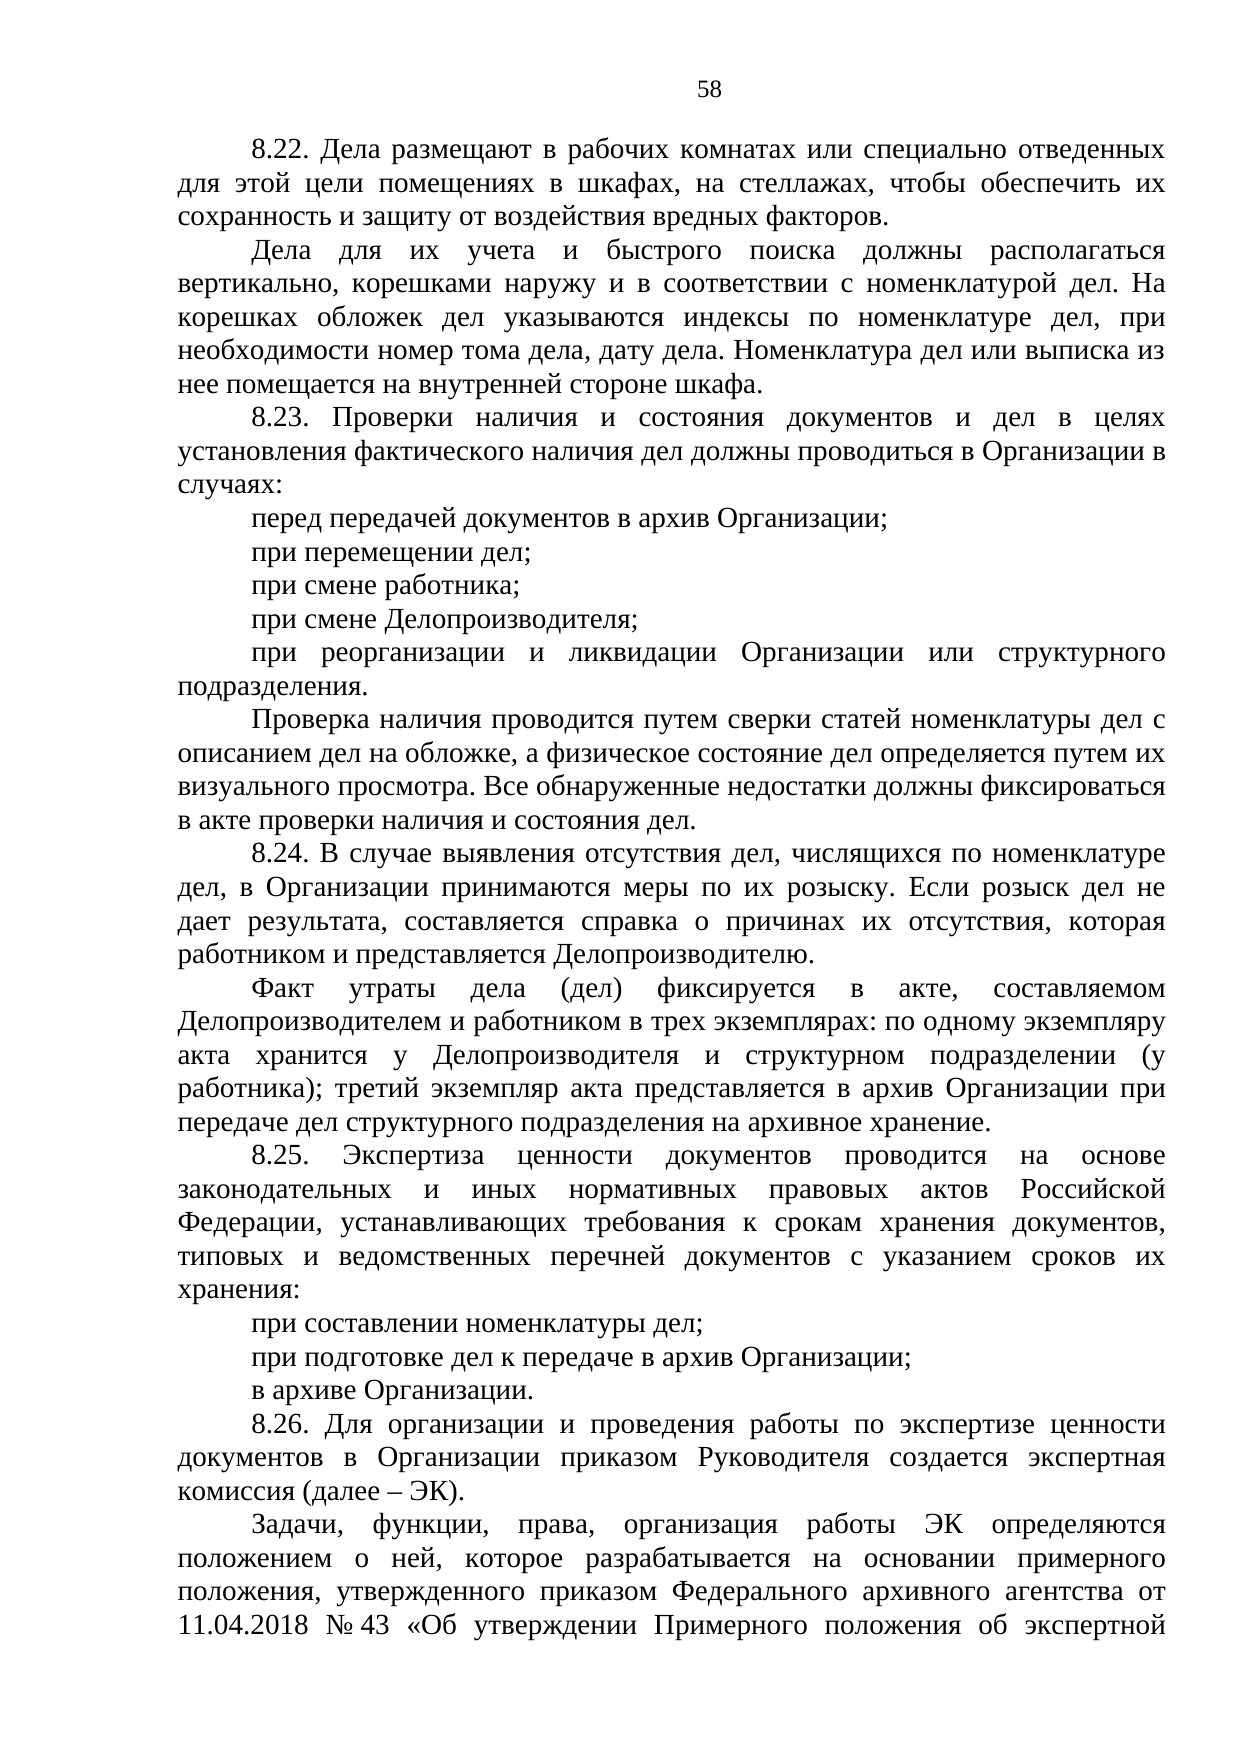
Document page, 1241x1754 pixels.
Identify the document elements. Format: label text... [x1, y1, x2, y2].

text при смене работника; [177, 567, 1167, 601]
text при составлении номенклатуры дел; [177, 1305, 1167, 1339]
text при перемещении дел; [177, 534, 1167, 567]
text 8.25. Экспертиза ценности документов проводится на основе законодательных и иных нормативных правовых актов Российской Федерации, устанавливающих требования к срокам хранения документов, типовых и ведомственных перечней документов с указанием сроков их хранения: [177, 1137, 1167, 1305]
text 8.26. Для организации и проведения работы по экспертизе ценности документов в Организации приказом Руководителя создается экспертная комиссия (далее – ЭК). [177, 1406, 1167, 1506]
text 8.23. Проверки наличия и состояния документов и дел в целях установления фактического наличия дел должны проводиться в Организации в случаях: [177, 399, 1167, 500]
text Дела для их учета и быстрого поиска должны располагаться вертикально, корешками наружу и в соответствии с номенклатурой дел. На корешках обложек дел указываются индексы по номенклатуре дел, при необходимости номер тома дела, дату дела. Номенклатура дел или выписка из нее помещается на внутренней стороне шкафа. [177, 232, 1167, 399]
text 8.22. Дела размещают в рабочих комнатах или специально отведенных для этой цели помещениях в шкафах, на стеллажах, чтобы обеспечить их сохранность и защиту от воздействия вредных факторов. [177, 131, 1167, 232]
text Проверка наличия проводится путем сверки статей номенклатуры дел с описанием дел на обложке, а физическое состояние дел определяется путем их визуального просмотра. Все обнаруженные недостатки должны фиксироваться в акте проверки наличия и состояния дел. [177, 701, 1167, 836]
text при смене Делопроизводителя; [177, 601, 1167, 634]
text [177, 1506, 1167, 1641]
text 8.24. В случае выявления отсутствия дел, числящихся по номенклатуре дел, в Организации принимаются меры по их розыску. Если розыск дел не дает результата, составляется справка о причинах их отсутствия, которая работником и представляется Делопроизводителю. [177, 836, 1167, 970]
text при подготовке дел к передаче в архив Организации; [177, 1339, 1167, 1372]
text при реорганизации и ликвидации Организации или структурного подразделения. [177, 634, 1167, 701]
text Факт утраты дела (дел) фиксируется в акте, составляемом Делопроизводителем и работником в трех экземплярах: по одному экземпляру акта хранится у Делопроизводителя и структурном подразделении (у работника); третий экземпляр акта представляется в архив Организации при передаче дел структурного подразделения на архивное хранение. [177, 970, 1167, 1137]
text в архиве Организации. [177, 1372, 1167, 1406]
text перед передачей документов в архив Организации; [177, 500, 1167, 534]
